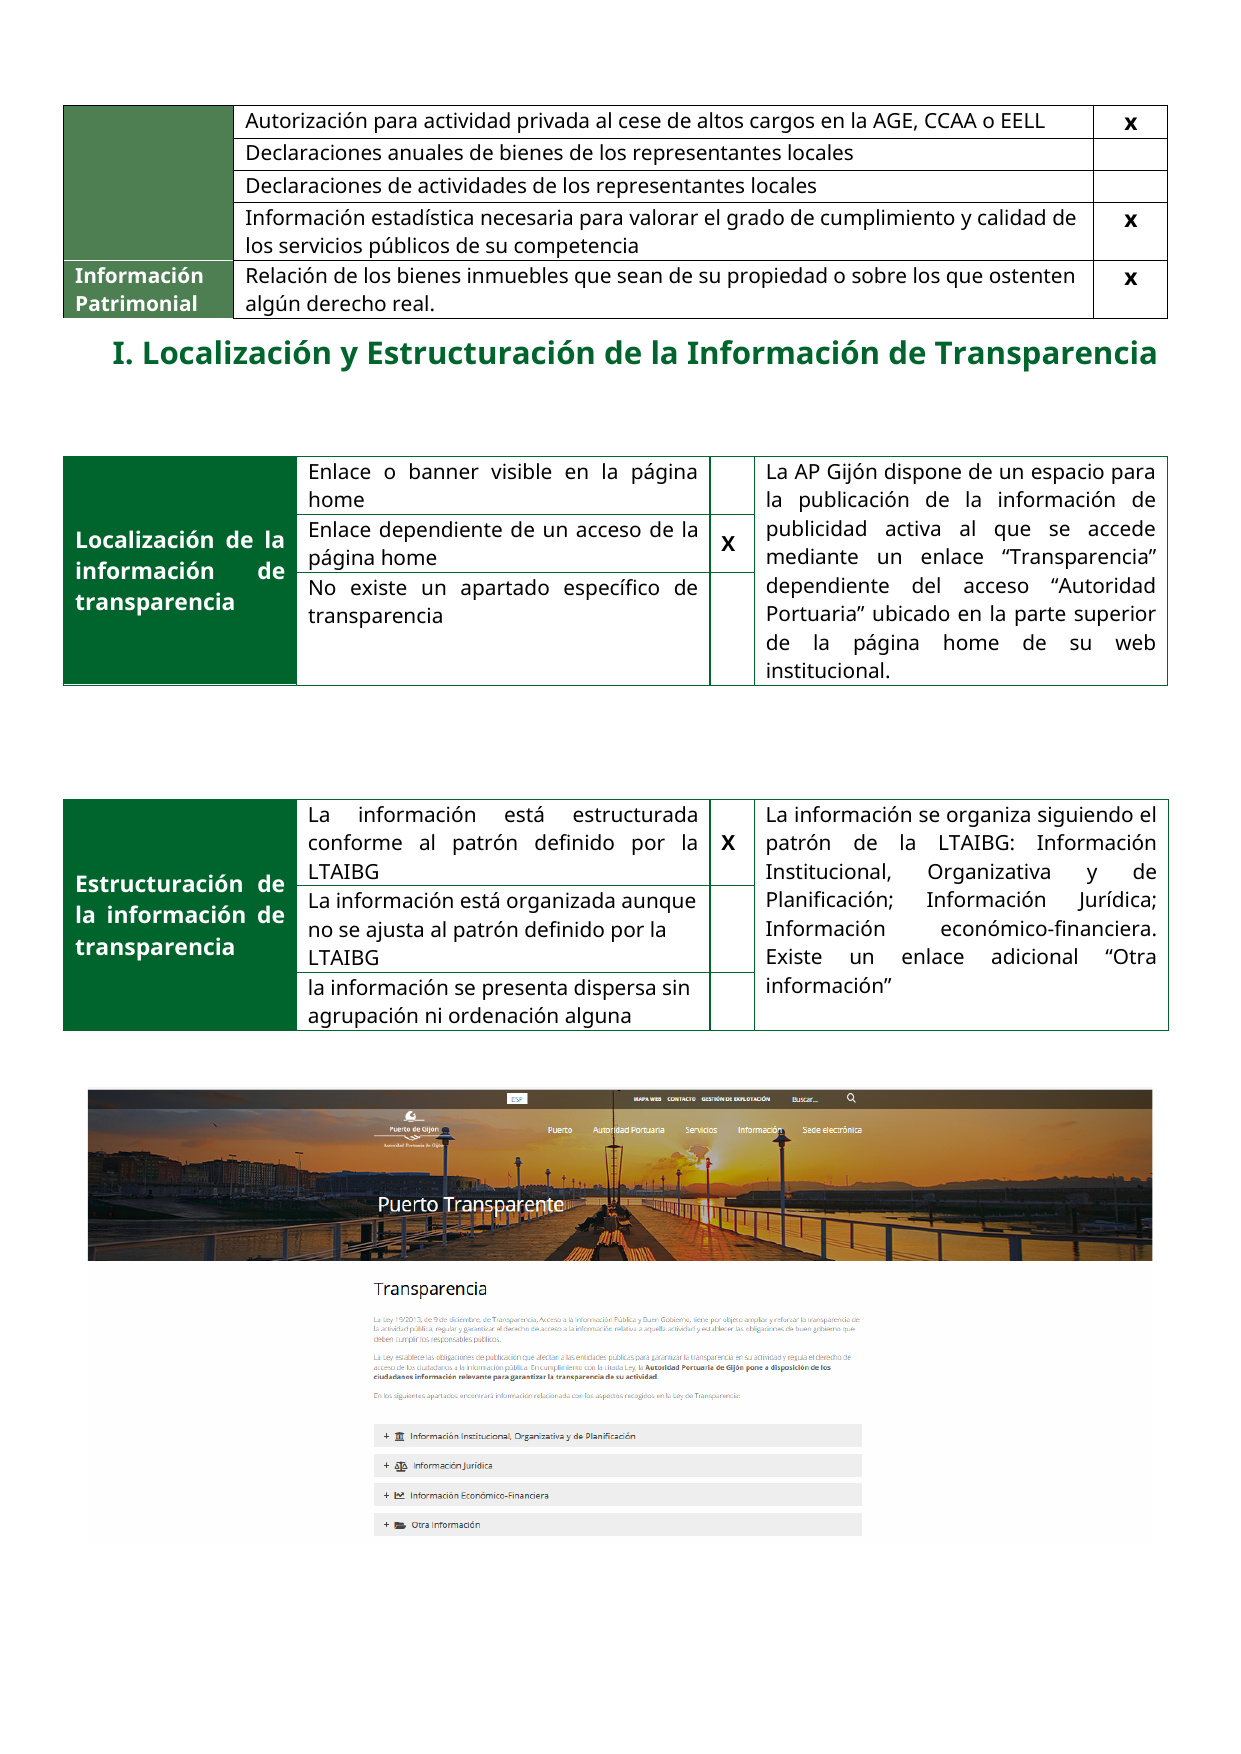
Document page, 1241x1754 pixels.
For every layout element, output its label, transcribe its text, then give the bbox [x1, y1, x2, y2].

table_cell Relación de los bienes inmuebles que sean de su propiedad o sobre los que ostenten algún derecho real. [234, 261, 1093, 318]
table_cell Declaraciones anuales de bienes de los representantes locales [234, 139, 1093, 170]
table_cell Información estadística necesaria para valorar el grado de cumplimiento y calidad de los servicios públicos de su competencia [234, 203, 1093, 260]
table_cell [711, 573, 754, 684]
table_header La información se organiza siguiendo el patrón de la LTAIBG: Información Institucional, Organizativa y de Planificación; Información Jurídica; Información económico-financiera. Existe un enlace adicional “Otra información” [755, 800, 1168, 1030]
table_cell No existe un apartado específico de transparencia [297, 573, 709, 684]
table_header La información está estructurada conforme al patrón definido por la LTAIBG [297, 800, 709, 885]
table_cell X [711, 515, 754, 572]
table_cell Declaraciones de actividades de los representantes locales [234, 171, 1093, 202]
picture [87, 1087, 1153, 1543]
table_cell x [1094, 261, 1167, 318]
table_cell Información Patrimonial [64, 261, 233, 318]
table_header X [711, 800, 754, 885]
table_cell La información está organizada aunque no se ajusta al patrón definido por la LTAIBG [297, 886, 709, 972]
table_cell x [1094, 106, 1167, 137]
table_cell [711, 886, 754, 972]
table_cell [1094, 171, 1167, 202]
table_cell la información se presenta dispersa sin agrupación ni ordenación alguna [297, 973, 709, 1030]
table_header [711, 457, 754, 514]
table_cell Autorización para actividad privada al cese de altos cargos en la AGE, CCAA o EELL [234, 106, 1093, 137]
table_cell Enlace dependiente de un acceso de la página home [297, 515, 709, 572]
table_header Enlace o banner visible en la página home [297, 457, 709, 514]
table_cell x [1094, 203, 1167, 260]
table_cell [711, 973, 754, 1030]
table_cell [1094, 139, 1167, 170]
table_header La AP Gijón dispone de un espacio para la publicación de la información de publicidad activa al que se accede mediante un enlace “Transparencia” dependiente del acceso “Autoridad Portuaria” ubicado en la parte superior de la página home de su web institucional. [755, 457, 1167, 684]
table_header Estructuración de la información de transparencia [64, 800, 296, 1030]
table_header Localización de la información de transparencia [64, 457, 296, 684]
